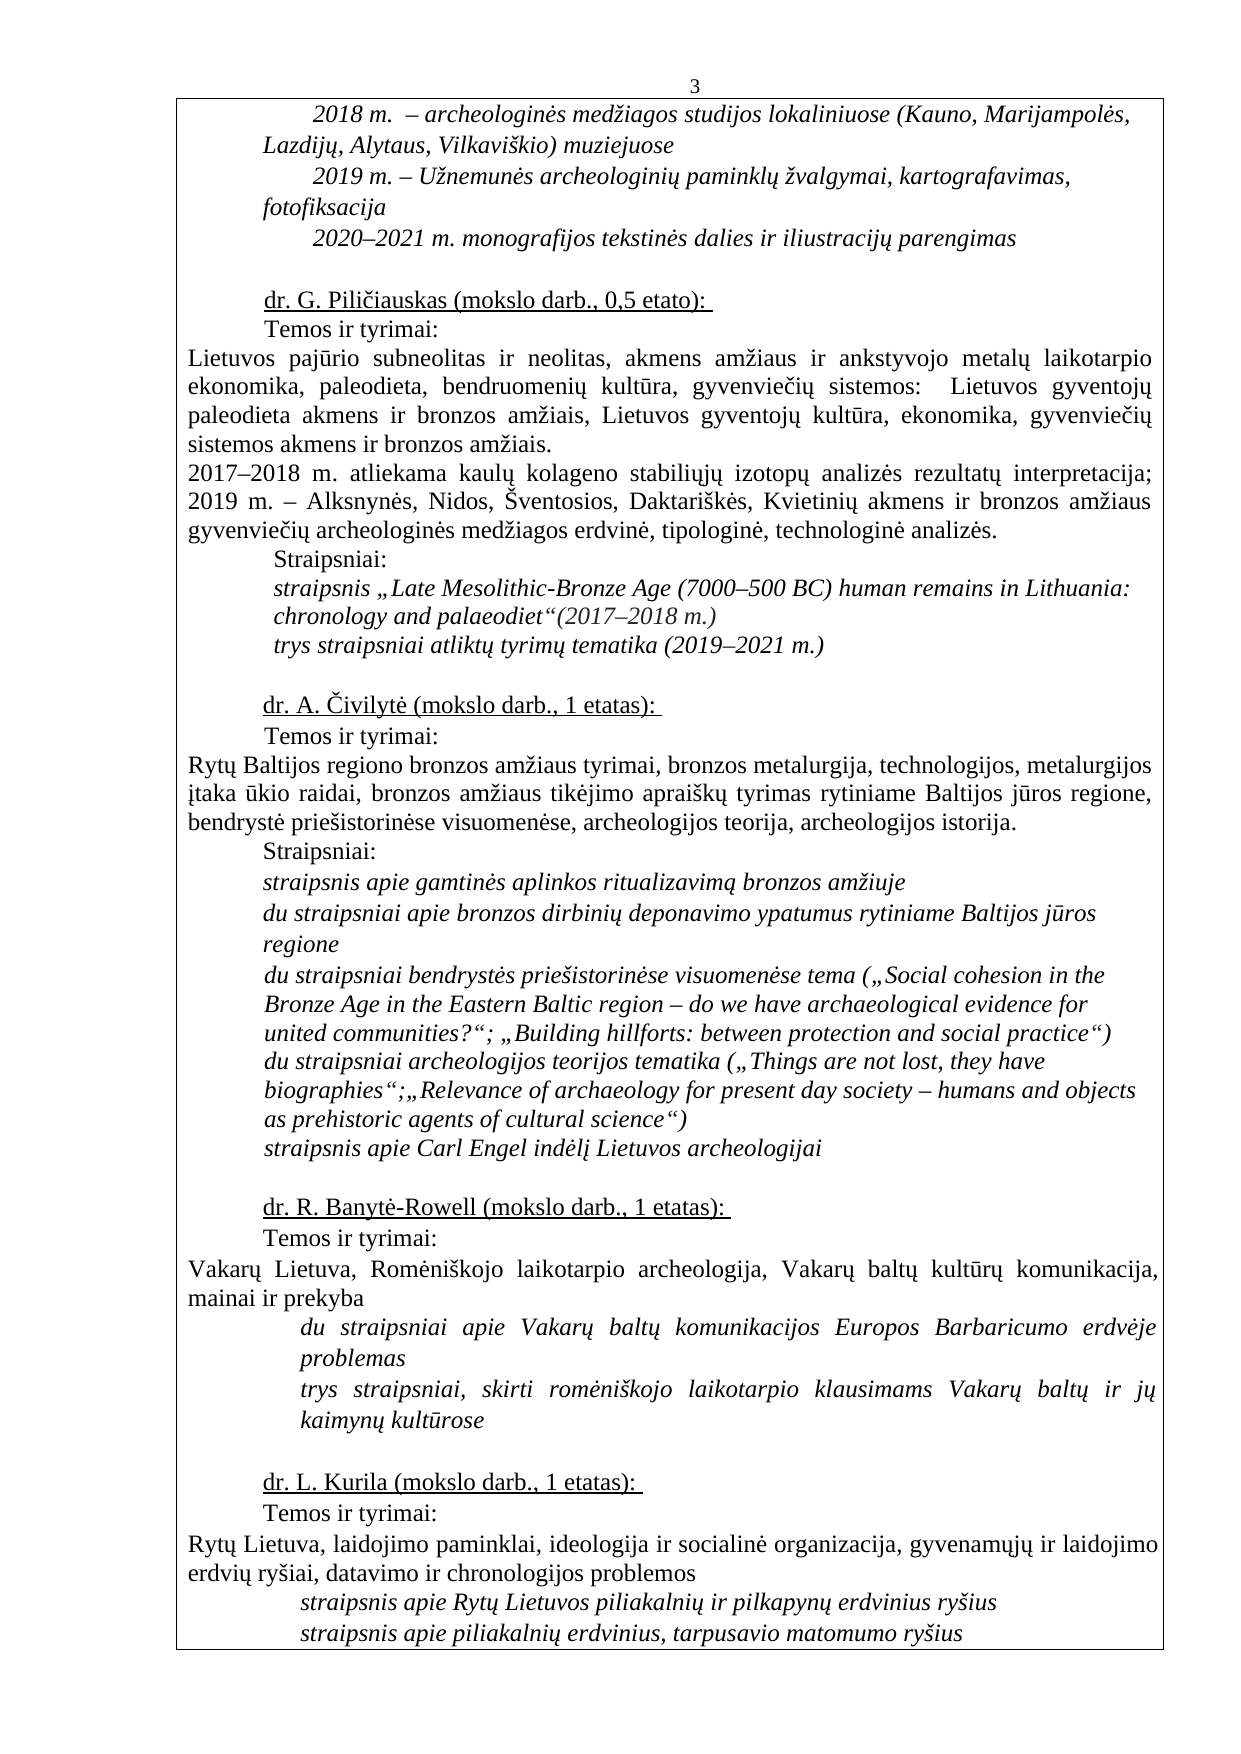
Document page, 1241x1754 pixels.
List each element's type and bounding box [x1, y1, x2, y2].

table_cell [177, 99, 1163, 1649]
